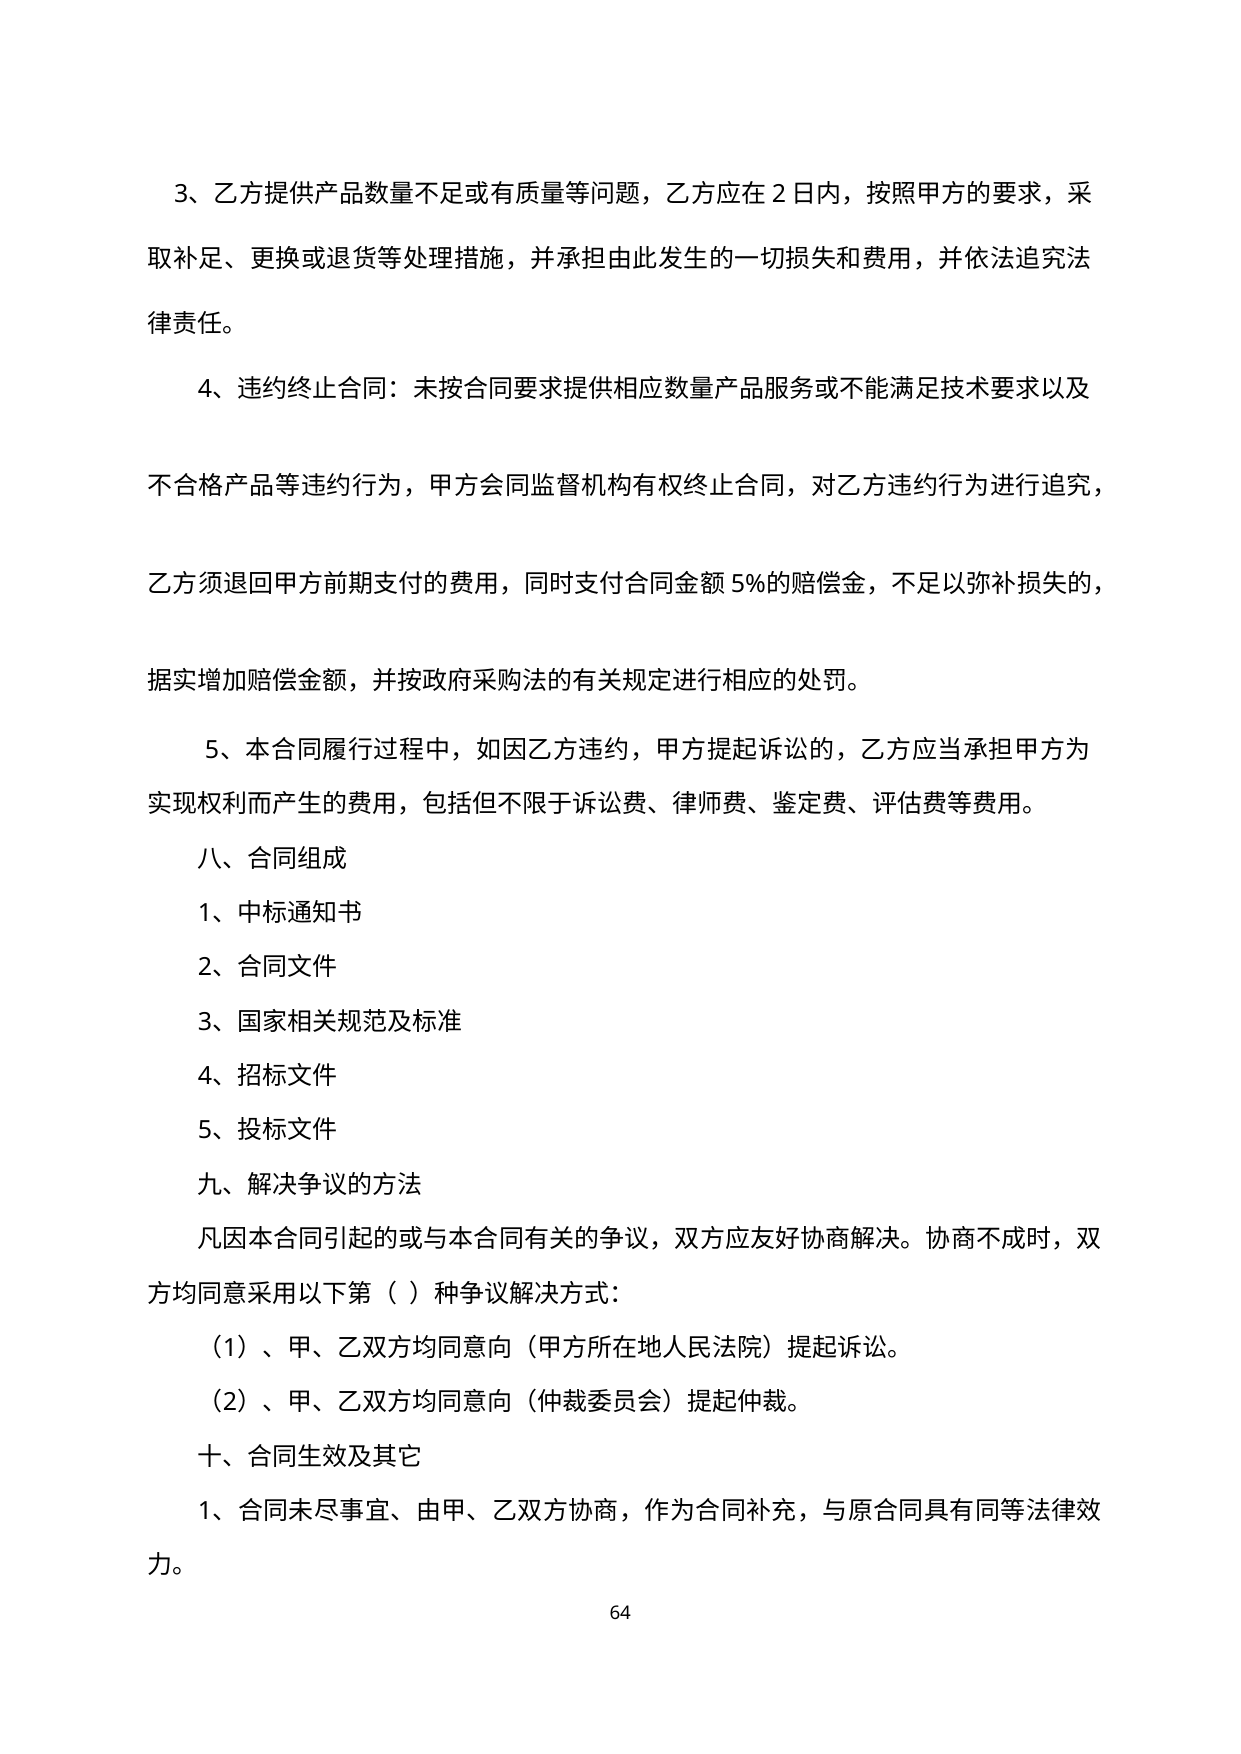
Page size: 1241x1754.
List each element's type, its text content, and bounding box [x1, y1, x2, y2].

text （2）、甲、乙双方均同意向（仲裁委员会）提起仲裁。 [148, 1382, 1104, 1418]
text 九、解决争议的方法 [148, 1164, 1092, 1201]
text 2、合同文件 [148, 947, 1092, 983]
text 5、本合同履行过程中，如因乙方违约，甲方提起诉讼的，乙方应当承担甲方为实现权利而产生的费用，包括但不限于诉讼费、律师费、鉴定费、评估费等费用。 [148, 729, 1092, 820]
text 4、招标文件 [148, 1056, 1092, 1092]
text 3、国家相关规范及标准 [148, 1001, 1092, 1037]
text 凡因本合同引起的或与本合同有关的争议，双方应友好协商解决。协商不成时，双方均同意采用以下第（ ）种争议解决方式： [148, 1219, 1104, 1309]
text 3、乙方提供产品数量不足或有质量等问题，乙方应在2日内，按照甲方的要求，采取补足、更换或退货等处理措施，并承担由此发生的一切损失和费用，并依法追究法律责任。 [148, 159, 1092, 354]
text 5、投标文件 [148, 1110, 1092, 1146]
text 1、合同未尽事宜、由甲、乙双方协商，作为合同补充，与原合同具有同等法律效力。 [148, 1491, 1104, 1581]
text 八、合同组成 [148, 838, 1092, 874]
text 4、违约终止合同：未按合同要求提供相应数量产品服务或不能满足技术要求以及不合格产品等违约行为，甲方会同监督机构有权终止合同，对乙方违约行为进行追究，乙方须退回甲方前期支付的费用，同时支付合同金额5%的赔偿金，不足以弥补损失的，据实增加赔偿金额，并按政府采购法的有关规定进行相应的处罚。 [148, 354, 1092, 711]
text 1、中标通知书 [148, 892, 1092, 929]
text 十、合同生效及其它 [148, 1436, 1092, 1472]
text （1）、甲、乙双方均同意向（甲方所在地人民法院）提起诉讼。 [148, 1327, 1104, 1364]
